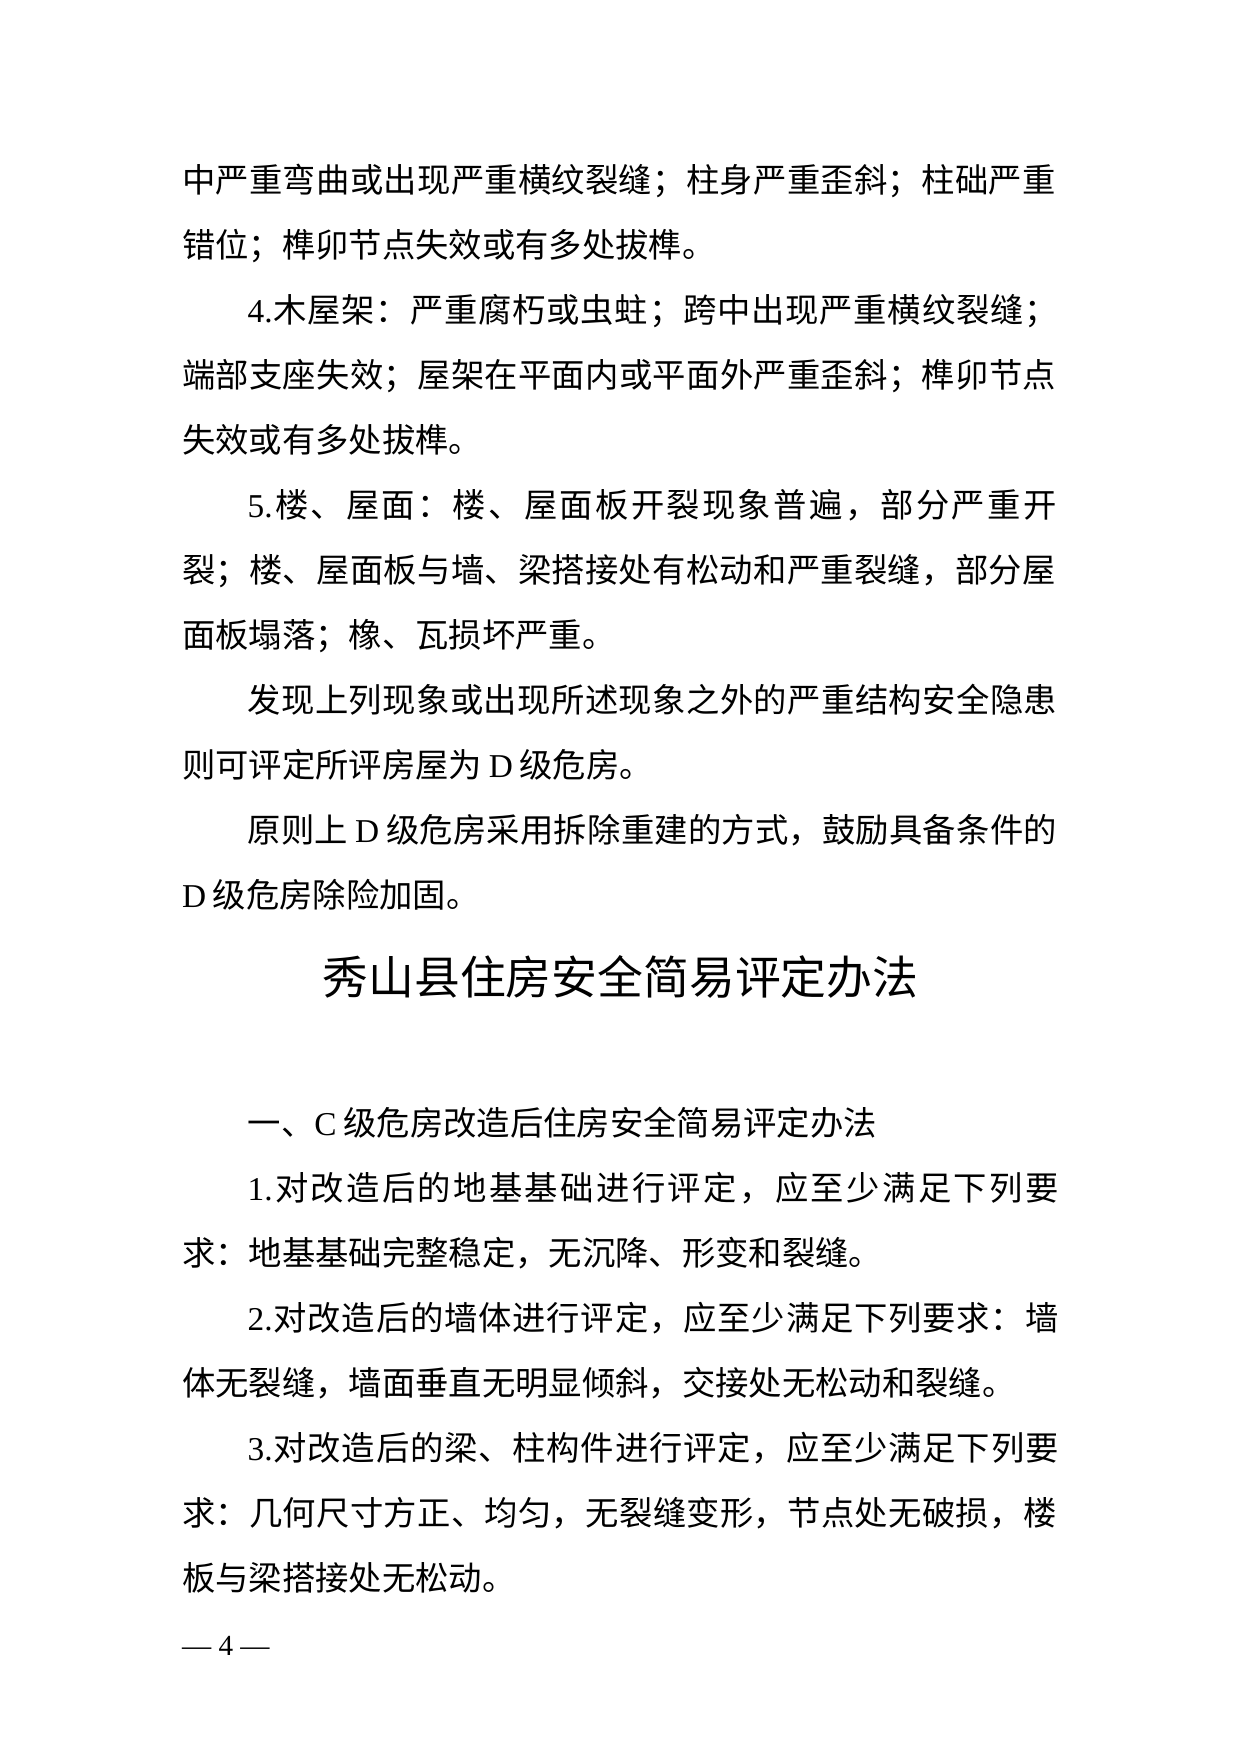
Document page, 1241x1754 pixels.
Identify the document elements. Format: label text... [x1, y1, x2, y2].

text 一、C级危房改造后住房安全简易评定办法 [182, 1088, 1058, 1153]
text 5.楼、屋面：楼、屋面板开裂现象普遍，部分严重开裂；楼、屋面板与墙、梁搭接处有松动和严重裂缝，部分屋面板塌落；橡、瓦损坏严重。 [182, 471, 1058, 666]
text 3.对改造后的梁、柱构件进行评定，应至少满足下列要求：几何尺寸方正、均匀，无裂缝变形，节点处无破损，楼板与梁搭接处无松动。 [182, 1413, 1058, 1608]
text 秀山县住房安全简易评定办法 [182, 926, 1058, 1023]
text 1.对改造后的地基基础进行评定，应至少满足下列要求：地基基础完整稳定，无沉降、形变和裂缝。 [182, 1153, 1058, 1283]
text 2.对改造后的墙体进行评定，应至少满足下列要求：墙体无裂缝，墙面垂直无明显倾斜，交接处无松动和裂缝。 [182, 1283, 1058, 1413]
text 发现上列现象或出现所述现象之外的严重结构安全隐患则可评定所评房屋为D级危房。 [182, 666, 1058, 796]
text 原则上D级危房采用拆除重建的方式，鼓励具备条件的D级危房除险加固。 [182, 796, 1058, 926]
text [182, 146, 1058, 276]
text 4.木屋架：严重腐朽或虫蛀；跨中出现严重横纹裂缝；端部支座失效；屋架在平面内或平面外严重歪斜；榫卯节点失效或有多处拔榫。 [182, 276, 1058, 471]
